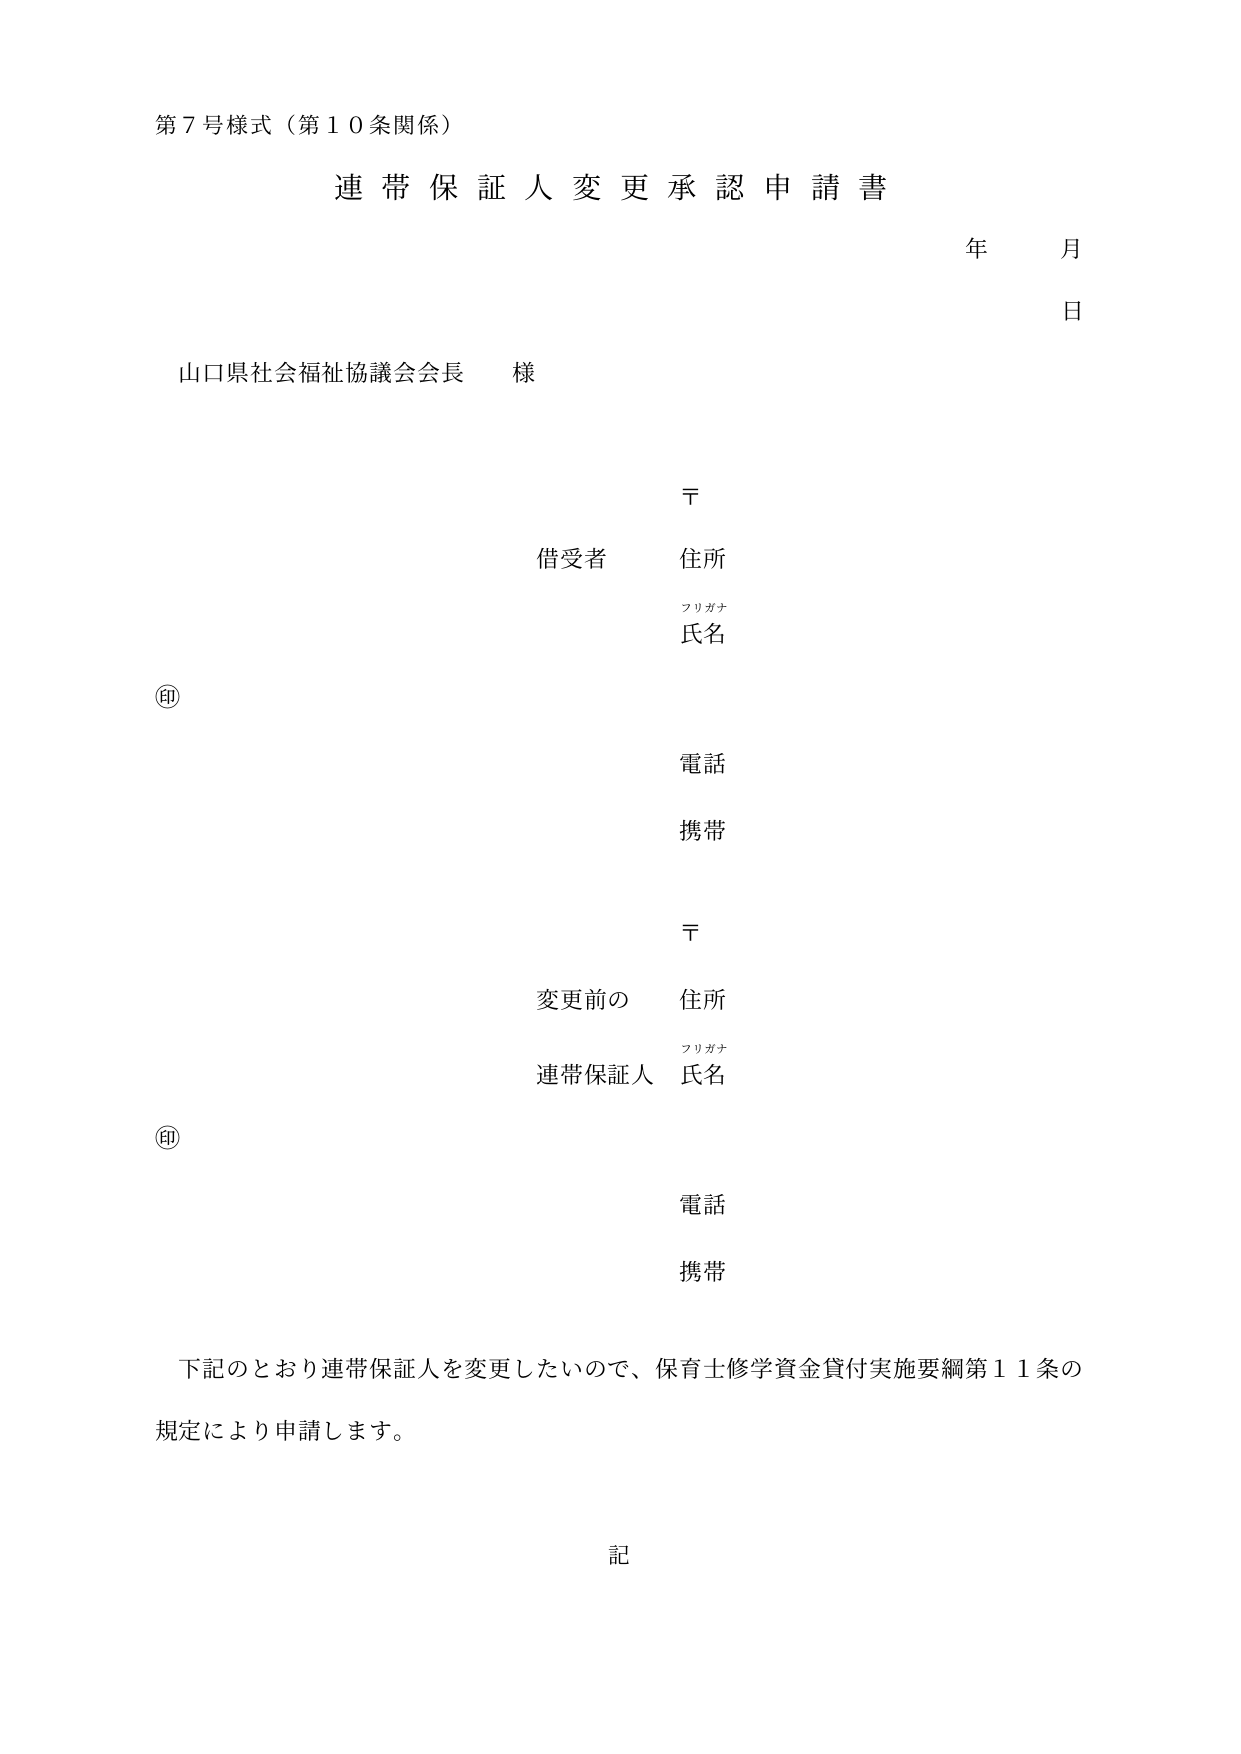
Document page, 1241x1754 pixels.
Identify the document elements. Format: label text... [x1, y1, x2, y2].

text 〒 [155, 464, 1085, 526]
text 携帯 [155, 1239, 1085, 1301]
text 携帯 [155, 798, 1085, 860]
text 借受者 住所 [155, 526, 1085, 588]
text 変更前の 住所 [155, 967, 1085, 1029]
text 電話 [155, 732, 1085, 793]
text 連帯保証人 ㊞ [155, 1034, 1085, 1167]
text 年 月 日 [155, 217, 1085, 341]
text 電話 [155, 1173, 1085, 1234]
text 連帯保証人変更承認申請書 [155, 155, 1085, 217]
text 第７号様式（第１０条関係） [155, 93, 1085, 155]
text ㊞ [155, 593, 1085, 726]
text 下記のとおり連帯保証人を変更したいので、保育士修学資金貸付実施要綱第１１条の規定により申請します。 [155, 1337, 1085, 1461]
text 〒 [155, 901, 1085, 963]
text 山口県社会福祉協議会会長 様 [155, 341, 1085, 403]
subtitle 記 [155, 1523, 1085, 1584]
